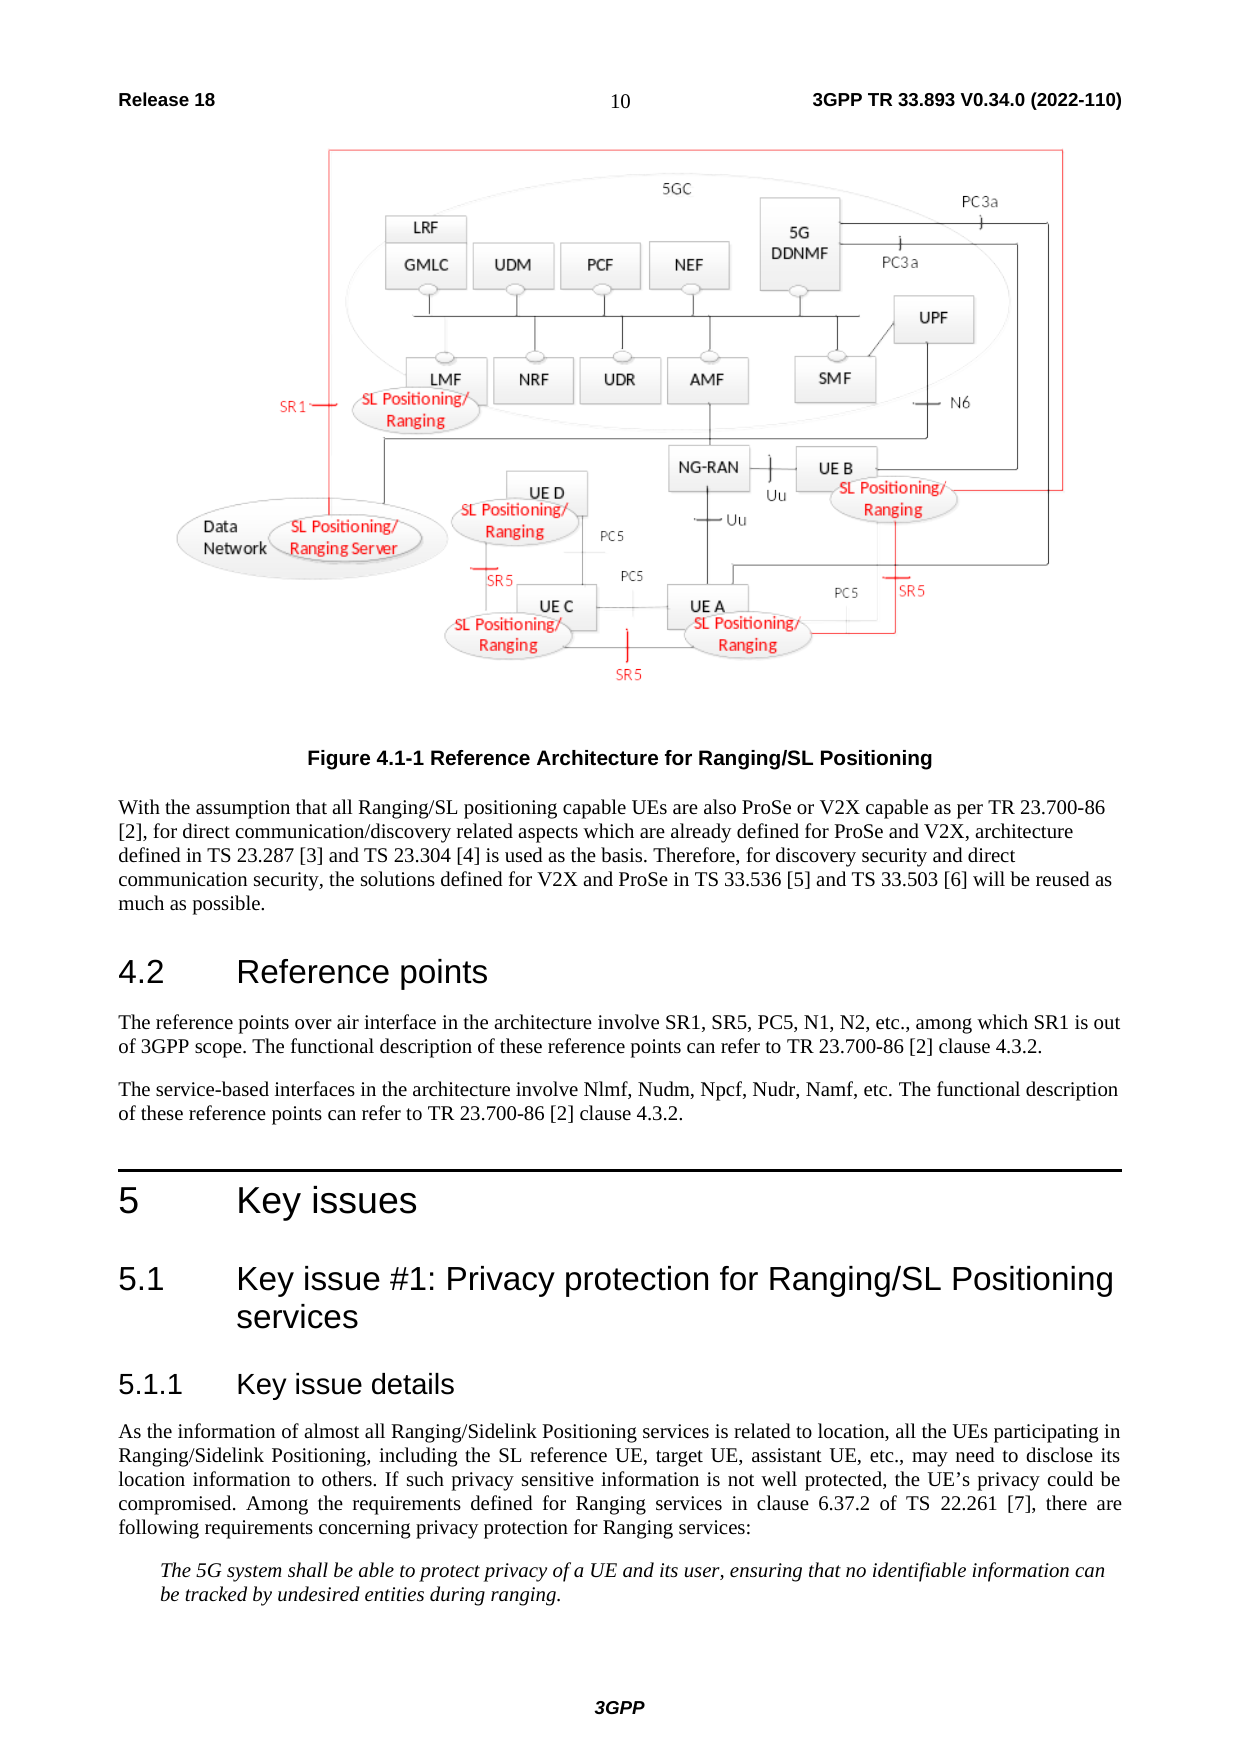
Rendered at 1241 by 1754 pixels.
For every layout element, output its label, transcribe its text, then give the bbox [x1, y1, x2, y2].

subtitle 4.2 Reference points [118, 953, 1122, 991]
text As the information of almost all Ranging/Sidelink Positioning services is related to location, all the UEs participating in Ranging/Sidelink Positioning, including the SL reference UE, target UE, assistant UE, etc., may need to disclose its location information to others. If such privacy sensitive information is not well protected, the UE’s privacy could be compromised. Among the requirements defined for Ranging services in clause 6.37.2 of TS 22.261 [7], there are following requirements concerning privacy protection for Ranging services: [118, 1419, 1122, 1539]
subtitle 5.1.1 Key issue details [118, 1367, 1122, 1400]
text With the assumption that all Ranging/SL positioning capable UEs are also ProSe or V2X capable as per TR 23.700-86 [2], for direct communication/discovery related aspects which are already defined for ProSe and V2X, architecture defined in TS 23.287 [3] and TS 23.304 [4] is used as the basis. Therefore, for discovery security and direct communication security, the solutions defined for V2X and ProSe in TS 33.536 [5] and TS 33.503 [6] will be reused as much as possible. [118, 795, 1122, 915]
text The reference points over air interface in the architecture involve SR1, SR5, PC5, N1, N2, etc., among which SR1 is out of 3GPP scope. The functional description of these reference points can refer to TR 23.700-86 [2] clause 4.3.2. [118, 1010, 1122, 1058]
text The service-based interfaces in the architecture involve Nlmf, Nudm, Npcf, Nudr, Namf, etc. The functional description of these reference points can refer to TR 23.700-86 [2] clause 4.3.2. [118, 1077, 1122, 1125]
text The 5G system shall be able to protect privacy of a UE and its user, ensuring that no identifiable information can be tracked by undesired entities during ranging. [160, 1558, 1122, 1606]
subtitle 5 Key issues [118, 1172, 1122, 1221]
subtitle 5.1 Key issue #1: Privacy protection for Ranging/SL Positioning services [118, 1258, 1122, 1335]
text Figure 4.1-1 Reference Architecture for Ranging/SL Positioning [118, 746, 1122, 770]
